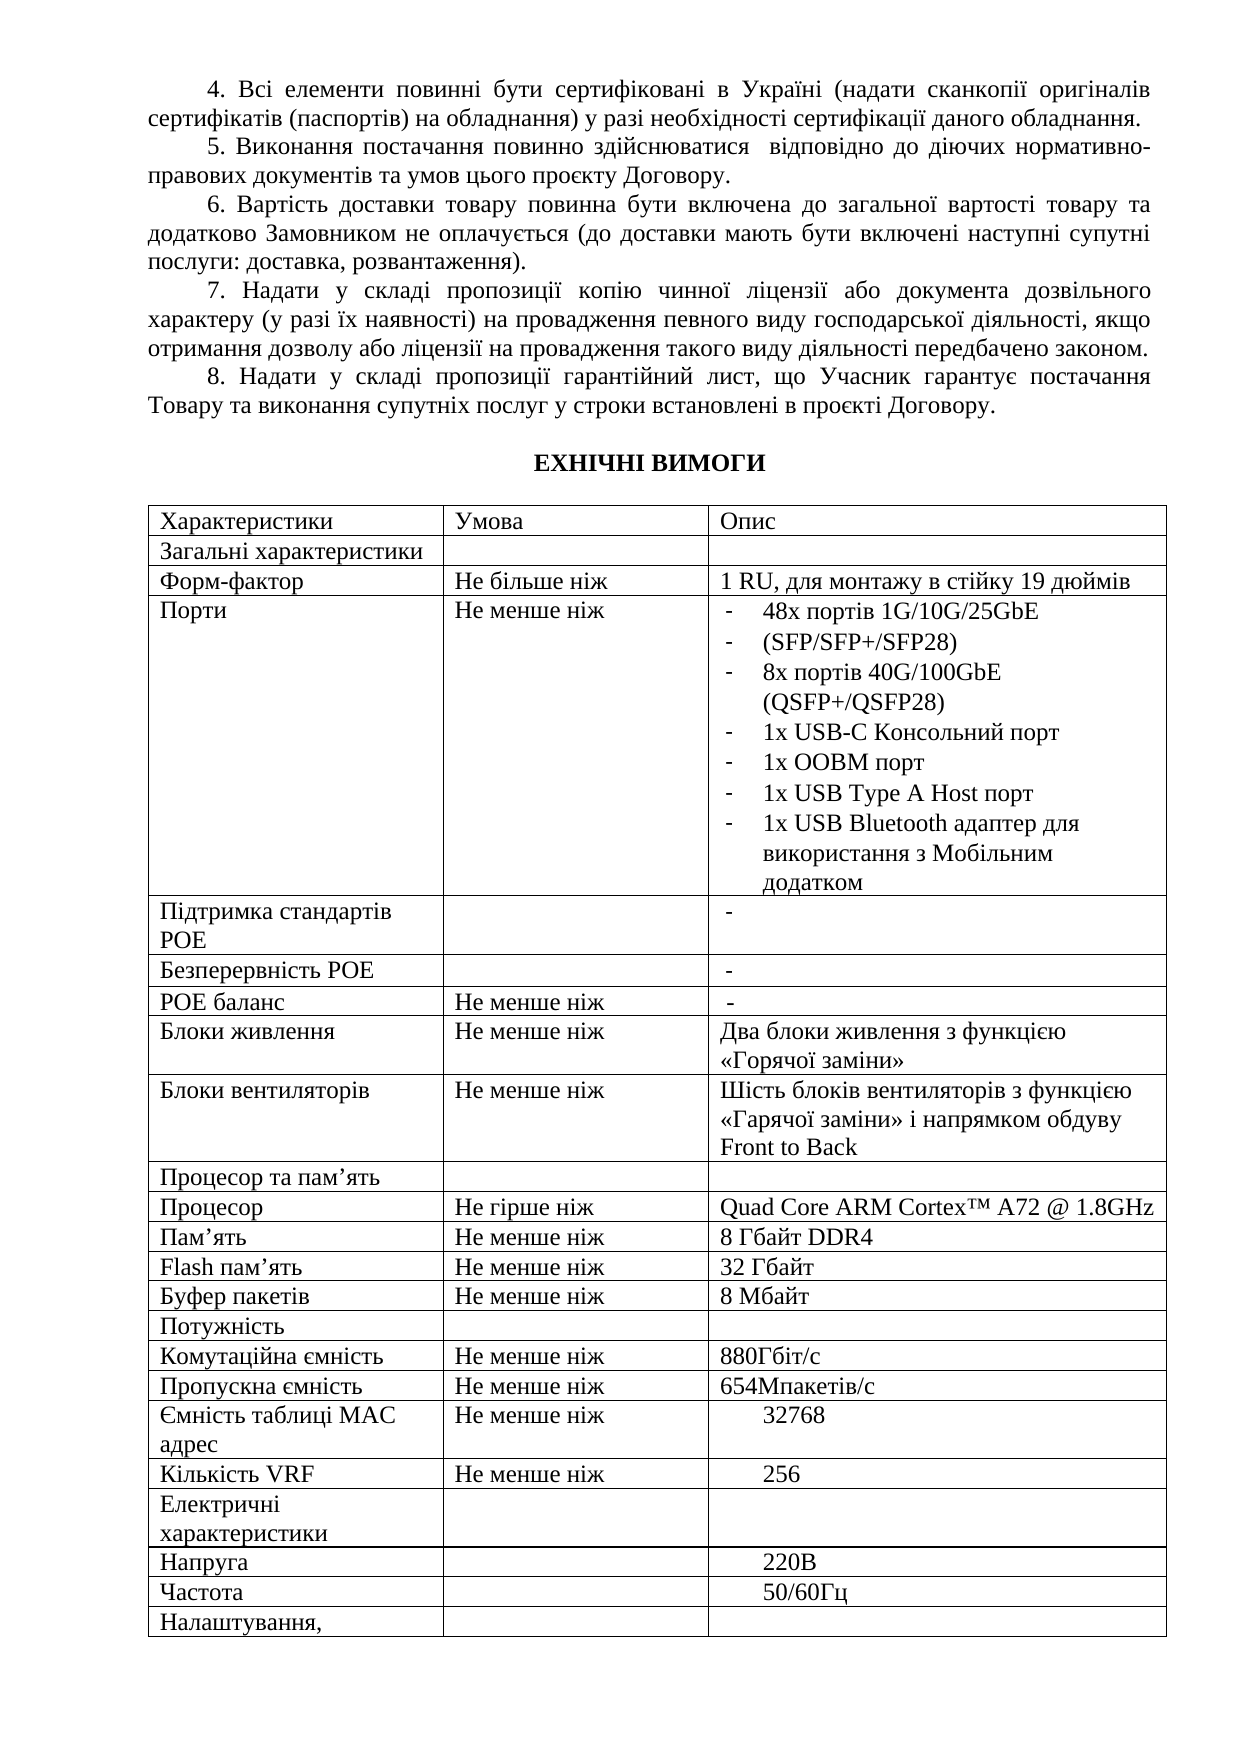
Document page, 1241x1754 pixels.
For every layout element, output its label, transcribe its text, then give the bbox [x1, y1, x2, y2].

table_cell Кількість VRF [149, 1459, 443, 1488]
table_cell [709, 896, 1166, 954]
table_cell [444, 1607, 708, 1636]
text 7. Надати у складі пропозиції копію чинної ліцензії або документа дозвільного характеру (у разі їх наявності) на провадження певного виду господарської діяльності, якщо отримання дозволу або ліцензії на провадження такого виду діяльності передбачено законом. [148, 275, 1152, 361]
text 5. Виконання постачання повинно здійснюватися відповідно до діючих нормативно-правових документів та умов цього проєкту Договору. [148, 131, 1152, 189]
table_header Опис [709, 506, 1166, 535]
table_cell [709, 955, 1166, 986]
table_cell 220В [709, 1548, 1166, 1576]
table_cell Процесор [149, 1192, 443, 1221]
table_cell Форм-фактор [149, 566, 443, 594]
table_cell Блоки живлення [149, 1016, 443, 1074]
table_cell Не менше ніж [444, 1401, 708, 1458]
table_cell Не менше ніж [444, 1075, 708, 1161]
table_cell [444, 1489, 708, 1546]
table_cell Не менше ніж [444, 1341, 708, 1370]
table_cell 654Мпакетів/c [709, 1371, 1166, 1399]
table_cell Не менше ніж [444, 596, 708, 895]
table_cell Не менше ніж [444, 1459, 708, 1488]
table_cell Комутаційна ємність [149, 1341, 443, 1370]
table_cell [709, 1489, 1166, 1546]
table_cell 8 Гбайт DDR4 [709, 1222, 1166, 1251]
table_cell 48x портів 1G/10G/25GbE (SFP/SFP+/SFP28) 8x портів 40G/100GbE (QSFP+/QSFP28) 1x USB-C Консольний порт 1x OOBM порт 1x USB Type A Host порт 1x USB Bluetooth адаптер для використання з Мобільним додатком [709, 596, 1166, 895]
table_cell Підтримка стандартів POE [149, 896, 443, 954]
table_cell Flash пам’ять [149, 1252, 443, 1280]
table_cell Процесор та пам’ять [149, 1162, 443, 1191]
table_cell Порти [149, 596, 443, 895]
table_cell 256 [709, 1459, 1166, 1488]
table_cell Частота [149, 1577, 443, 1606]
table_cell - [709, 987, 1166, 1015]
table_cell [149, 1607, 443, 1636]
table_cell [444, 1311, 708, 1340]
table_cell Пропускна ємність [149, 1371, 443, 1399]
table_cell Напруга [149, 1548, 443, 1576]
table_cell [444, 955, 708, 986]
text 4. Всі елементи повинні бути сертифіковані в Україні (надати сканкопії оригіналів сертифікатів (паспортів) на обладнання) у разі необхідності сертифікації даного обладнання. [148, 74, 1152, 131]
table_cell 50/60Гц [709, 1577, 1166, 1606]
table_cell [444, 1162, 708, 1191]
table_cell Два блоки живлення з функцією «Горячої заміни» [709, 1016, 1166, 1074]
table_cell Ємність таблиці МАС адрес [149, 1401, 443, 1458]
table_cell Не більше ніж [444, 566, 708, 594]
table_cell [709, 1607, 1166, 1636]
table_cell [709, 1162, 1166, 1191]
table_header Умова [444, 506, 708, 535]
table_cell [444, 896, 708, 954]
table_cell Безперервність РОЕ [149, 955, 443, 986]
table_cell Не менше ніж [444, 1371, 708, 1399]
table_cell Загальні характеристики [149, 536, 443, 565]
table_cell [444, 1577, 708, 1606]
table_cell Не менше ніж [444, 1252, 708, 1280]
table_cell Електричні характеристики [149, 1489, 443, 1546]
table_cell Не менше ніж [444, 1281, 708, 1310]
table_cell Не гірше ніж [444, 1192, 708, 1221]
table_header Характеристики [149, 506, 443, 535]
table_cell 32 Гбайт [709, 1252, 1166, 1280]
text 6. Вартість доставки товару повинна бути включена до загальної вартості товару та додатково Замовником не оплачується (до доставки мають бути включені наступні супутні послуги: доставка, розвантаження). [148, 189, 1152, 275]
table_cell [709, 1311, 1166, 1340]
table_cell 1 RU, для монтажу в стійку 19 дюймів [709, 566, 1166, 594]
table_cell Потужність [149, 1311, 443, 1340]
table_cell Не менше ніж [444, 1222, 708, 1251]
text 8. Надати у складі пропозиції гарантійний лист, що Учасник гарантує постачання Товару та виконання супутніх послуг у строки встановлені в проєкті Договору. [148, 361, 1152, 419]
table_cell 32768 [709, 1401, 1166, 1458]
table_cell [709, 536, 1166, 565]
table_cell Не менше ніж [444, 1016, 708, 1074]
table_cell [444, 536, 708, 565]
table_cell Пам’ять [149, 1222, 443, 1251]
table_cell [444, 1548, 708, 1576]
table_cell Quad Core ARM Cortex™ A72 @ 1.8GHz [709, 1192, 1166, 1221]
table_cell POE баланс [149, 987, 443, 1015]
text ЕХНІЧНІ ВИМОГИ [148, 448, 1152, 476]
table_cell Буфер пакетів [149, 1281, 443, 1310]
table_cell Блоки вентиляторів [149, 1075, 443, 1161]
table_cell 880Гбіт/c [709, 1341, 1166, 1370]
table_cell Шість блоків вентиляторів з функцією «Гарячої заміни» і напрямком обдуву Front to Back [709, 1075, 1166, 1161]
table_cell 8 Мбайт [709, 1281, 1166, 1310]
table_cell Не менше ніж [444, 987, 708, 1015]
